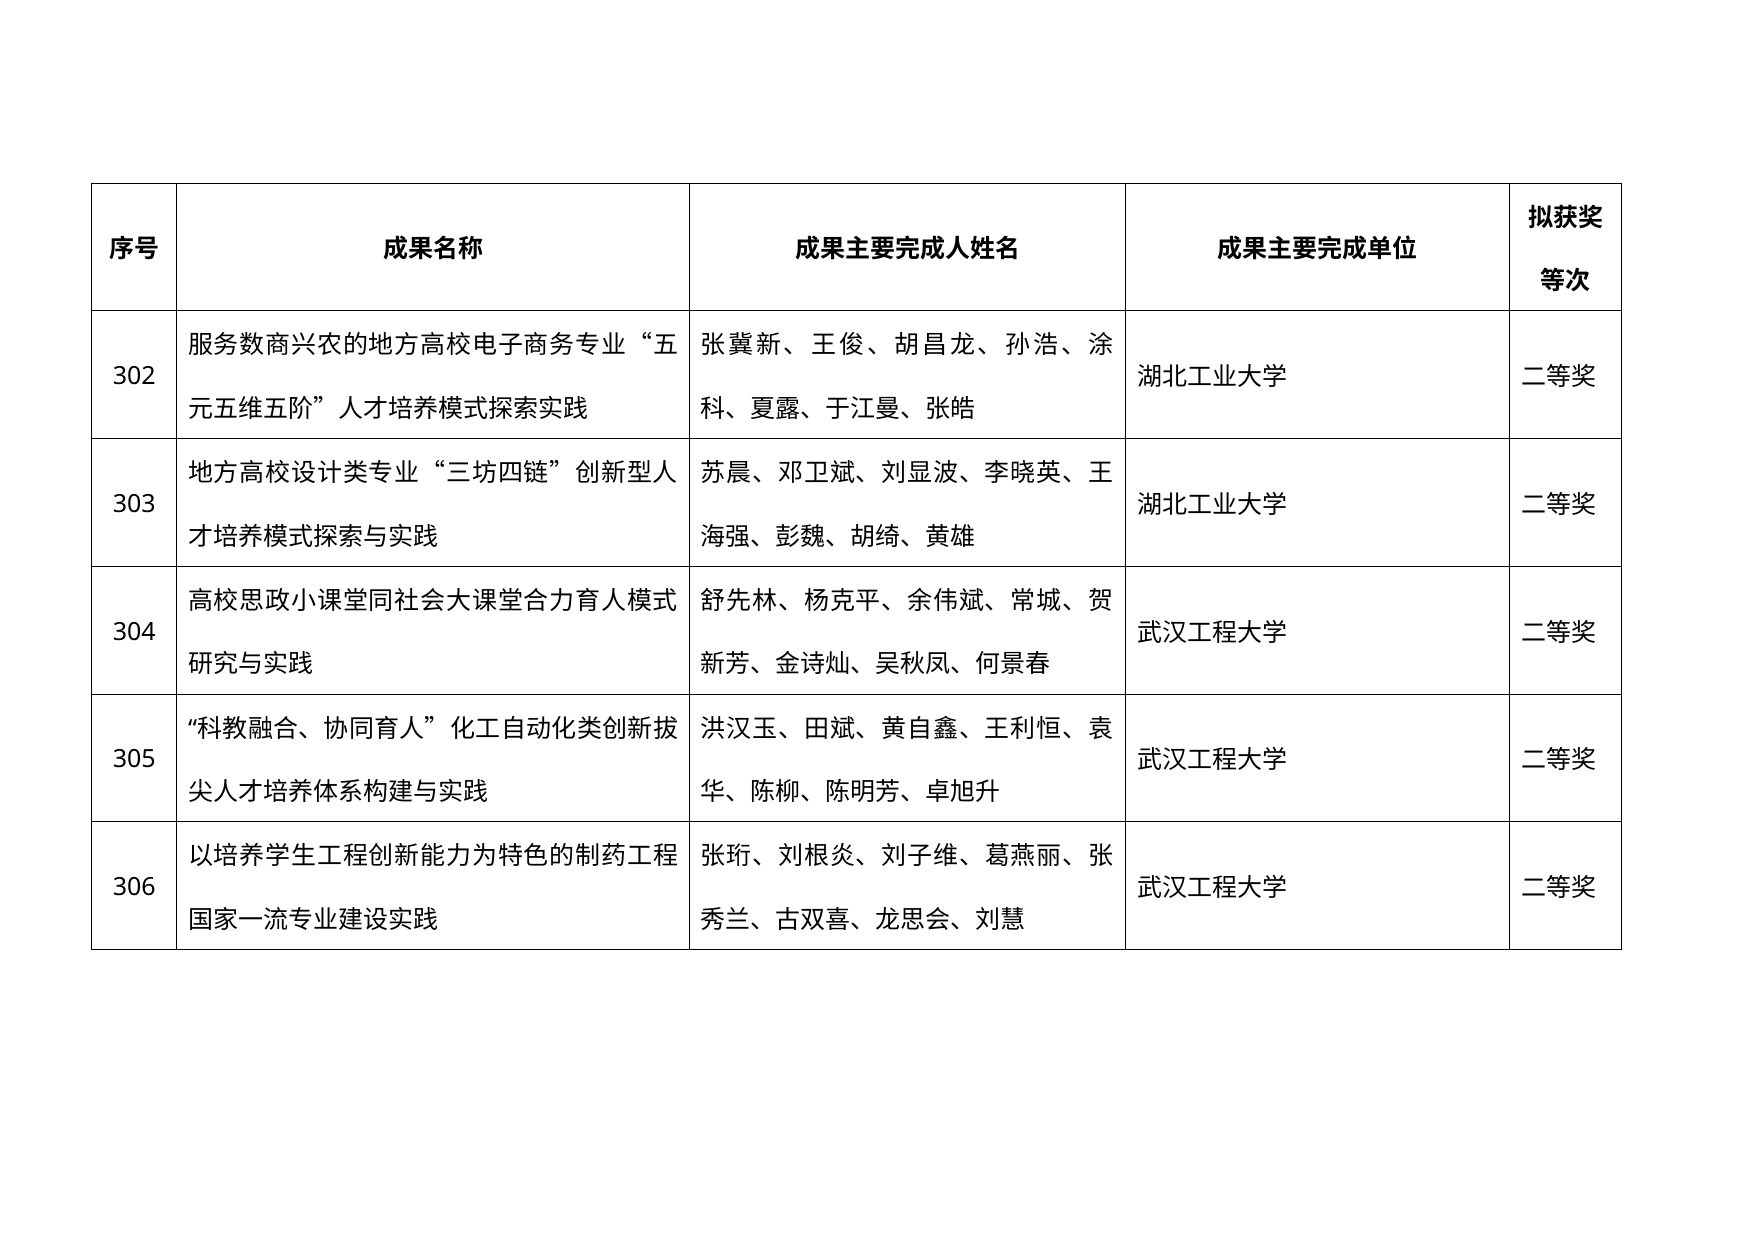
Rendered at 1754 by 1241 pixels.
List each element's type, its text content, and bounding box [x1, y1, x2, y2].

table_cell 舒先林、杨克平、余伟斌、常城、贺新芳、金诗灿、吴秋凤、何景春 [690, 567, 1125, 693]
table_header 成果主要完成单位 [1126, 184, 1509, 310]
table_cell 以培养学生工程创新能力为特色的制药工程国家一流专业建设实践 [177, 822, 689, 949]
table_cell 张冀新、王俊、胡昌龙、孙浩、涂科、夏露、于江曼、张皓 [690, 311, 1125, 438]
table_header 拟获奖等次 [1510, 184, 1621, 310]
table_cell 湖北工业大学 [1126, 311, 1509, 438]
table_cell “科教融合、协同育人”化工自动化类创新拔尖人才培养体系构建与实践 [177, 695, 689, 821]
table_cell 305 [92, 695, 176, 821]
table_cell 二等奖 [1510, 439, 1621, 566]
table_cell 304 [92, 567, 176, 693]
table_header 序号 [92, 184, 176, 310]
table_cell 武汉工程大学 [1126, 567, 1509, 693]
table_header 成果名称 [177, 184, 689, 310]
table_cell 二等奖 [1510, 567, 1621, 693]
table_cell 地方高校设计类专业“三坊四链”创新型人才培养模式探索与实践 [177, 439, 689, 566]
table_cell 303 [92, 439, 176, 566]
table_cell 苏晨、邓卫斌、刘显波、李晓英、王海强、彭魏、胡绮、黄雄 [690, 439, 1125, 566]
table_cell 服务数商兴农的地方高校电子商务专业“五元五维五阶”人才培养模式探索实践 [177, 311, 689, 438]
table_cell 302 [92, 311, 176, 438]
table_cell 武汉工程大学 [1126, 822, 1509, 949]
table_cell 二等奖 [1510, 311, 1621, 438]
table_cell 高校思政小课堂同社会大课堂合力育人模式研究与实践 [177, 567, 689, 693]
table_header 成果主要完成人姓名 [690, 184, 1125, 310]
table_cell 武汉工程大学 [1126, 695, 1509, 821]
table_cell 洪汉玉、田斌、黄自鑫、王利恒、袁华、陈柳、陈明芳、卓旭升 [690, 695, 1125, 821]
table_cell 二等奖 [1510, 822, 1621, 949]
table_cell 张珩、刘根炎、刘子维、葛燕丽、张秀兰、古双喜、龙思会、刘慧 [690, 822, 1125, 949]
table_cell 二等奖 [1510, 695, 1621, 821]
table_cell 306 [92, 822, 176, 949]
table_cell 湖北工业大学 [1126, 439, 1509, 566]
